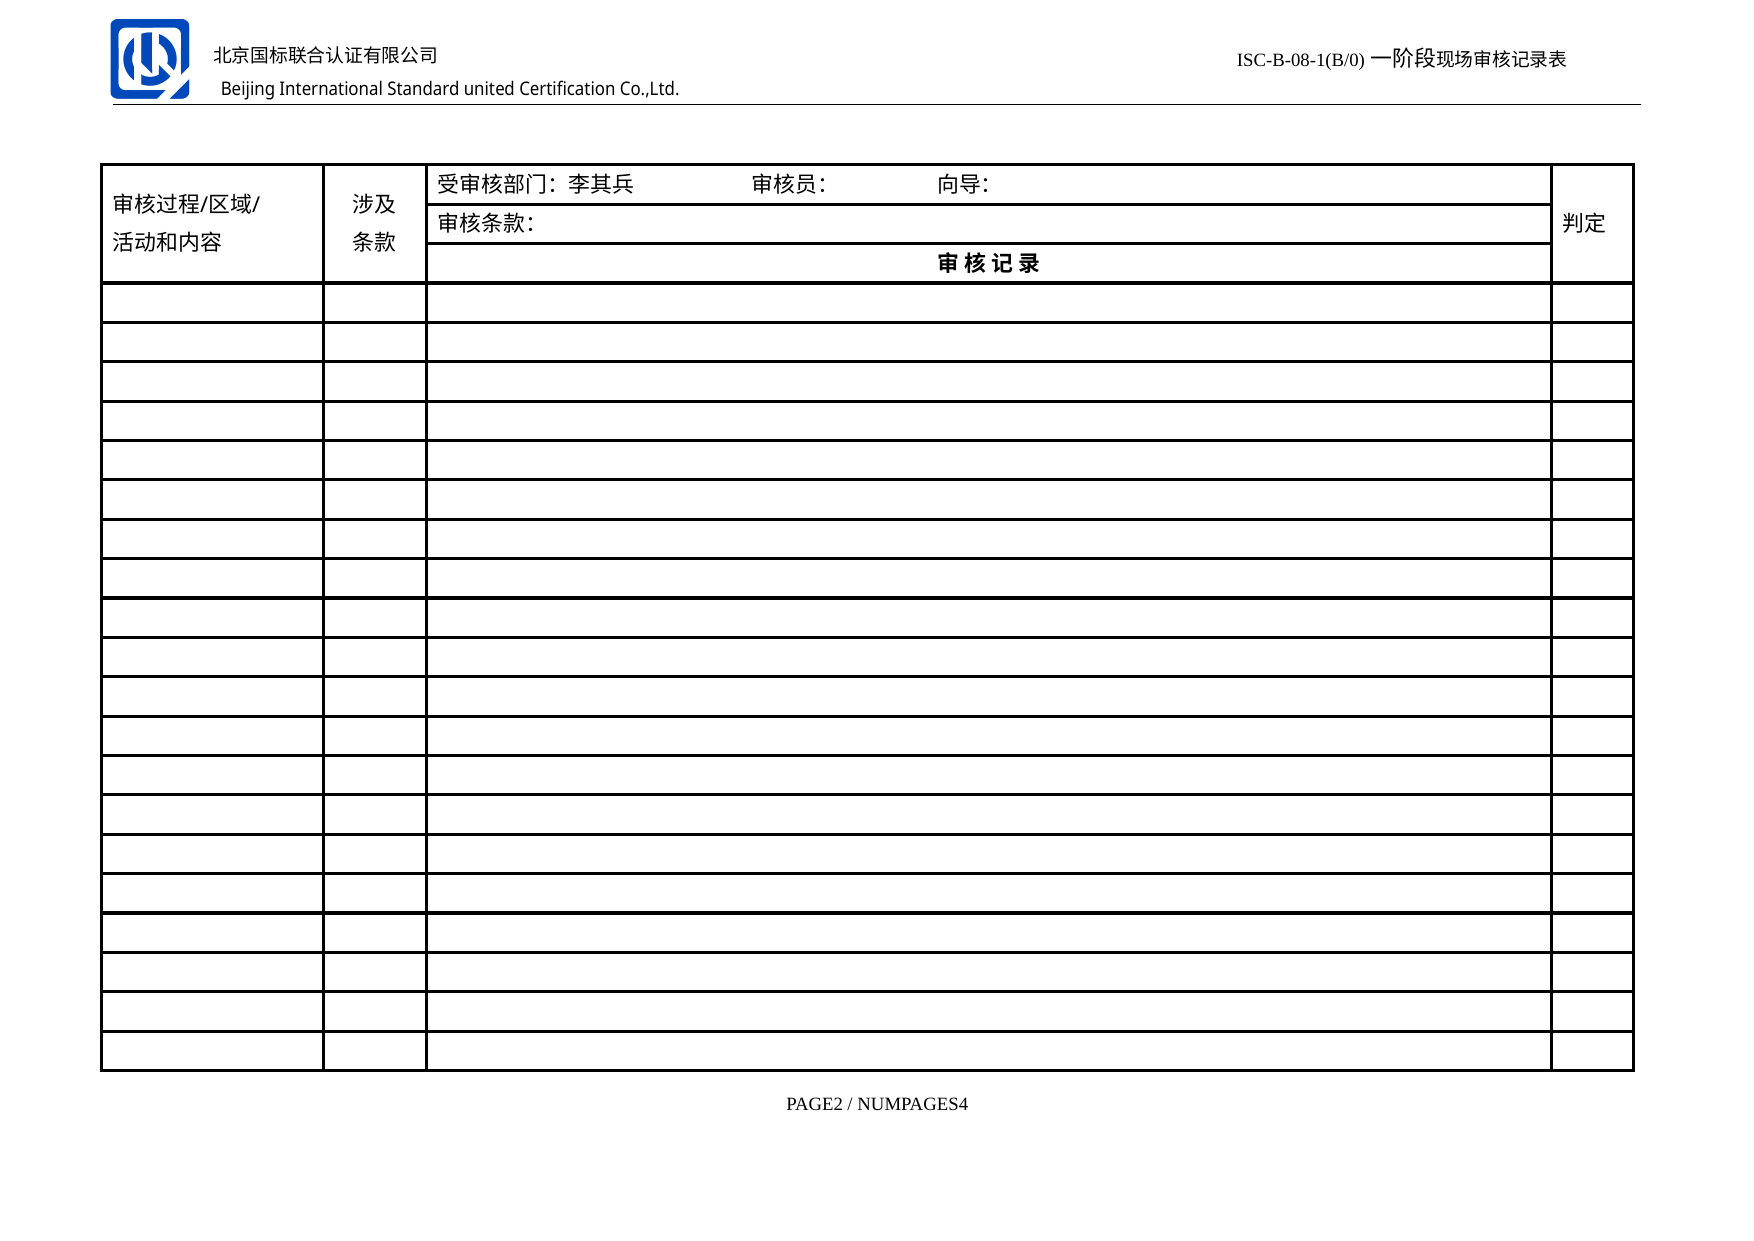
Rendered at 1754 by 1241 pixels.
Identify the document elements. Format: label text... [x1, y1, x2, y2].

table_cell [325, 600, 425, 636]
table_cell [428, 600, 1550, 636]
table_header 涉及 条款 [325, 166, 425, 281]
table_cell [325, 836, 425, 872]
table_cell [1553, 442, 1632, 478]
table_cell [325, 796, 425, 833]
table_cell [103, 285, 322, 321]
table_cell [1553, 403, 1632, 439]
table_cell [1553, 560, 1632, 596]
table_header 受审核部门：李其兵 审核员： 向导： [428, 166, 1550, 203]
table_cell [103, 1033, 322, 1069]
table_cell [1553, 757, 1632, 793]
table_cell [428, 403, 1550, 439]
table_cell [428, 285, 1550, 321]
table_cell [428, 836, 1550, 872]
table_cell [428, 718, 1550, 754]
table_cell 审核条款： [428, 206, 1550, 242]
table_cell [428, 875, 1550, 911]
table_cell [1553, 600, 1632, 636]
table_header 判定 [1553, 166, 1632, 281]
table_cell [103, 363, 322, 399]
table_cell [325, 521, 425, 557]
table_cell [325, 678, 425, 714]
table_cell [325, 875, 425, 911]
table_cell [103, 639, 322, 675]
table_cell [428, 560, 1550, 596]
table_cell [428, 363, 1550, 399]
table_header 审核过程/区域/ 活动和内容 [103, 166, 322, 281]
table_cell [103, 718, 322, 754]
table_cell [1553, 796, 1632, 833]
table_cell [428, 993, 1550, 1029]
table_cell [1553, 915, 1632, 951]
table_cell [428, 678, 1550, 714]
table_cell [428, 521, 1550, 557]
table_cell [103, 875, 322, 911]
table_cell [103, 796, 322, 833]
table_cell [428, 915, 1550, 951]
table_cell [428, 442, 1550, 478]
table_cell [428, 796, 1550, 833]
table_cell [325, 481, 425, 518]
table_cell [428, 481, 1550, 518]
table_cell [325, 324, 425, 360]
table_cell [325, 718, 425, 754]
table_cell [325, 285, 425, 321]
table_cell [1553, 363, 1632, 399]
table_cell [1553, 678, 1632, 714]
table_cell [103, 757, 322, 793]
table_cell [103, 954, 322, 990]
table_cell [1553, 481, 1632, 518]
table_cell [325, 1033, 425, 1069]
table_cell [325, 363, 425, 399]
picture [110, 19, 190, 99]
table_cell [103, 600, 322, 636]
table_cell [1553, 639, 1632, 675]
table_cell [1553, 954, 1632, 990]
table_cell [103, 442, 322, 478]
table_cell [103, 403, 322, 439]
table_cell [325, 954, 425, 990]
table_cell [1553, 875, 1632, 911]
table_cell [1553, 324, 1632, 360]
table_cell [325, 993, 425, 1029]
table_cell [325, 403, 425, 439]
table_cell [103, 560, 322, 596]
table_cell [1553, 993, 1632, 1029]
table_cell [103, 678, 322, 714]
table_cell [428, 639, 1550, 675]
table_cell [428, 757, 1550, 793]
table_cell [325, 560, 425, 596]
table_cell [325, 442, 425, 478]
table_cell [1553, 285, 1632, 321]
table_cell [325, 757, 425, 793]
table_cell [1553, 521, 1632, 557]
table_cell [1553, 836, 1632, 872]
table_cell [1553, 1033, 1632, 1069]
table_cell [103, 481, 322, 518]
table_cell [103, 324, 322, 360]
table_cell [103, 521, 322, 557]
table_cell [428, 1033, 1550, 1069]
table_cell [428, 954, 1550, 990]
table_cell [103, 836, 322, 872]
table_cell [1553, 718, 1632, 754]
table_cell [325, 639, 425, 675]
table_cell [325, 915, 425, 951]
table_cell [428, 324, 1550, 360]
table_cell [103, 993, 322, 1029]
table_cell 审 核 记 录 [428, 245, 1550, 281]
table_cell [103, 915, 322, 951]
